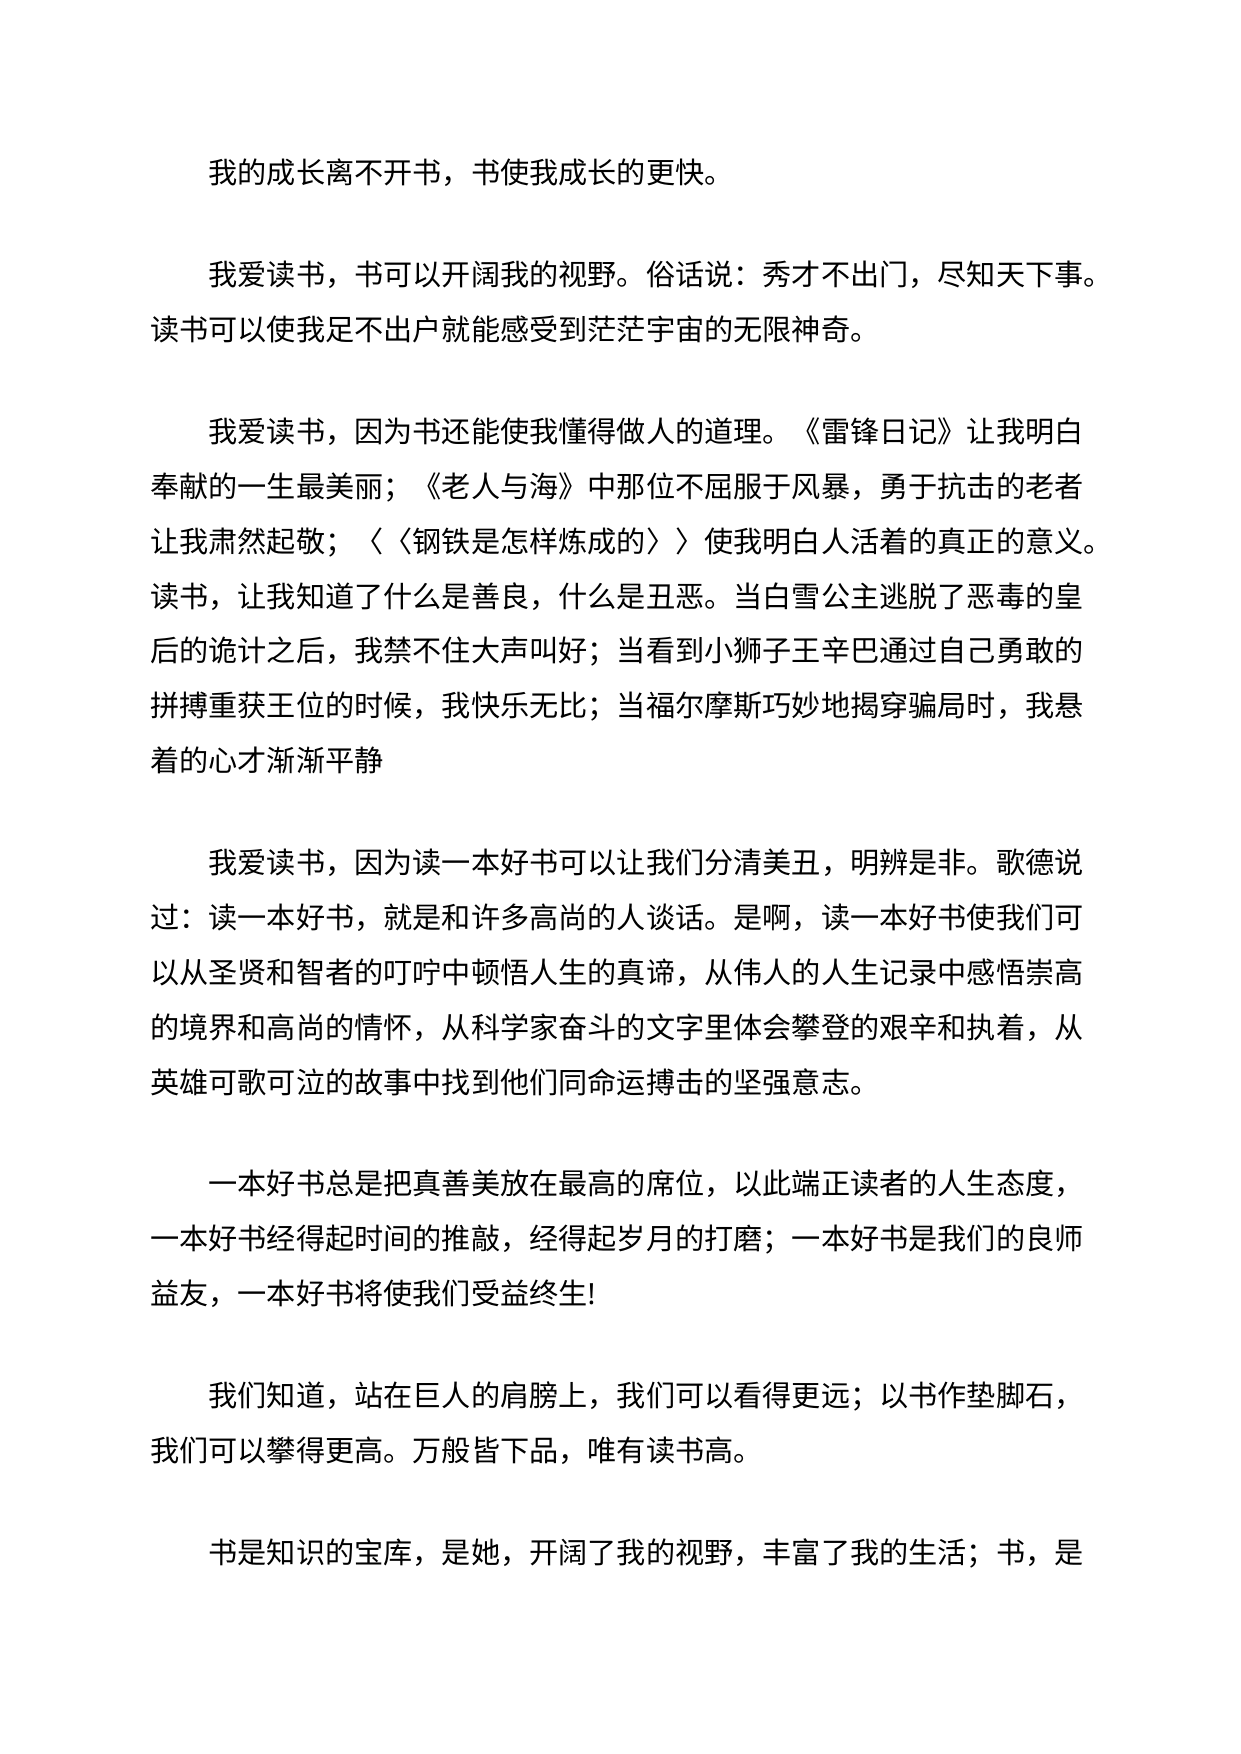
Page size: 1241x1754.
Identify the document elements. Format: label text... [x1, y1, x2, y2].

text 我爱读书，因为读一本好书可以让我们分清美丑，明辨是非。歌德说过：读一本好书，就是和许多高尚的人谈话。是啊，读一本好书使我们可以从圣贤和智者的叮咛中顿悟人生的真谛，从伟人的人生记录中感悟崇高的境界和高尚的情怀，从科学家奋斗的文字里体会攀登的艰辛和执着，从英雄可歌可泣的故事中找到他们同命运搏击的坚强意志。 [150, 839, 1090, 1101]
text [150, 1529, 1090, 1572]
text 我爱读书，因为书还能使我懂得做人的道理。《雷锋日记》让我明白奉献的一生最美丽；《老人与海》中那位不屈服于风暴，勇于抗击的老者让我肃然起敬；〈〈钢铁是怎样炼成的〉〉使我明白人活着的真正的意义。读书，让我知道了什么是善良，什么是丑恶。当白雪公主逃脱了恶毒的皇后的诡计之后，我禁不住大声叫好；当看到小狮子王辛巴通过自己勇敢的拼搏重获王位的时候，我快乐无比；当福尔摩斯巧妙地揭穿骗局时，我悬着的心才渐渐平静 [150, 408, 1090, 780]
text 一本好书总是把真善美放在最高的席位，以此端正读者的人生态度，一本好书经得起时间的推敲，经得起岁月的打磨；一本好书是我们的良师益友，一本好书将使我们受益终生! [150, 1161, 1090, 1313]
text 我的成长离不开书，书使我成长的更快。 [150, 150, 1090, 192]
text 我爱读书，书可以开阔我的视野。俗话说：秀才不出门，尽知天下事。读书可以使我足不出户就能感受到茫茫宇宙的无限神奇。 [150, 252, 1090, 349]
text 我们知道，站在巨人的肩膀上，我们可以看得更远；以书作垫脚石，我们可以攀得更高。万般皆下品，唯有读书高。 [150, 1373, 1090, 1470]
